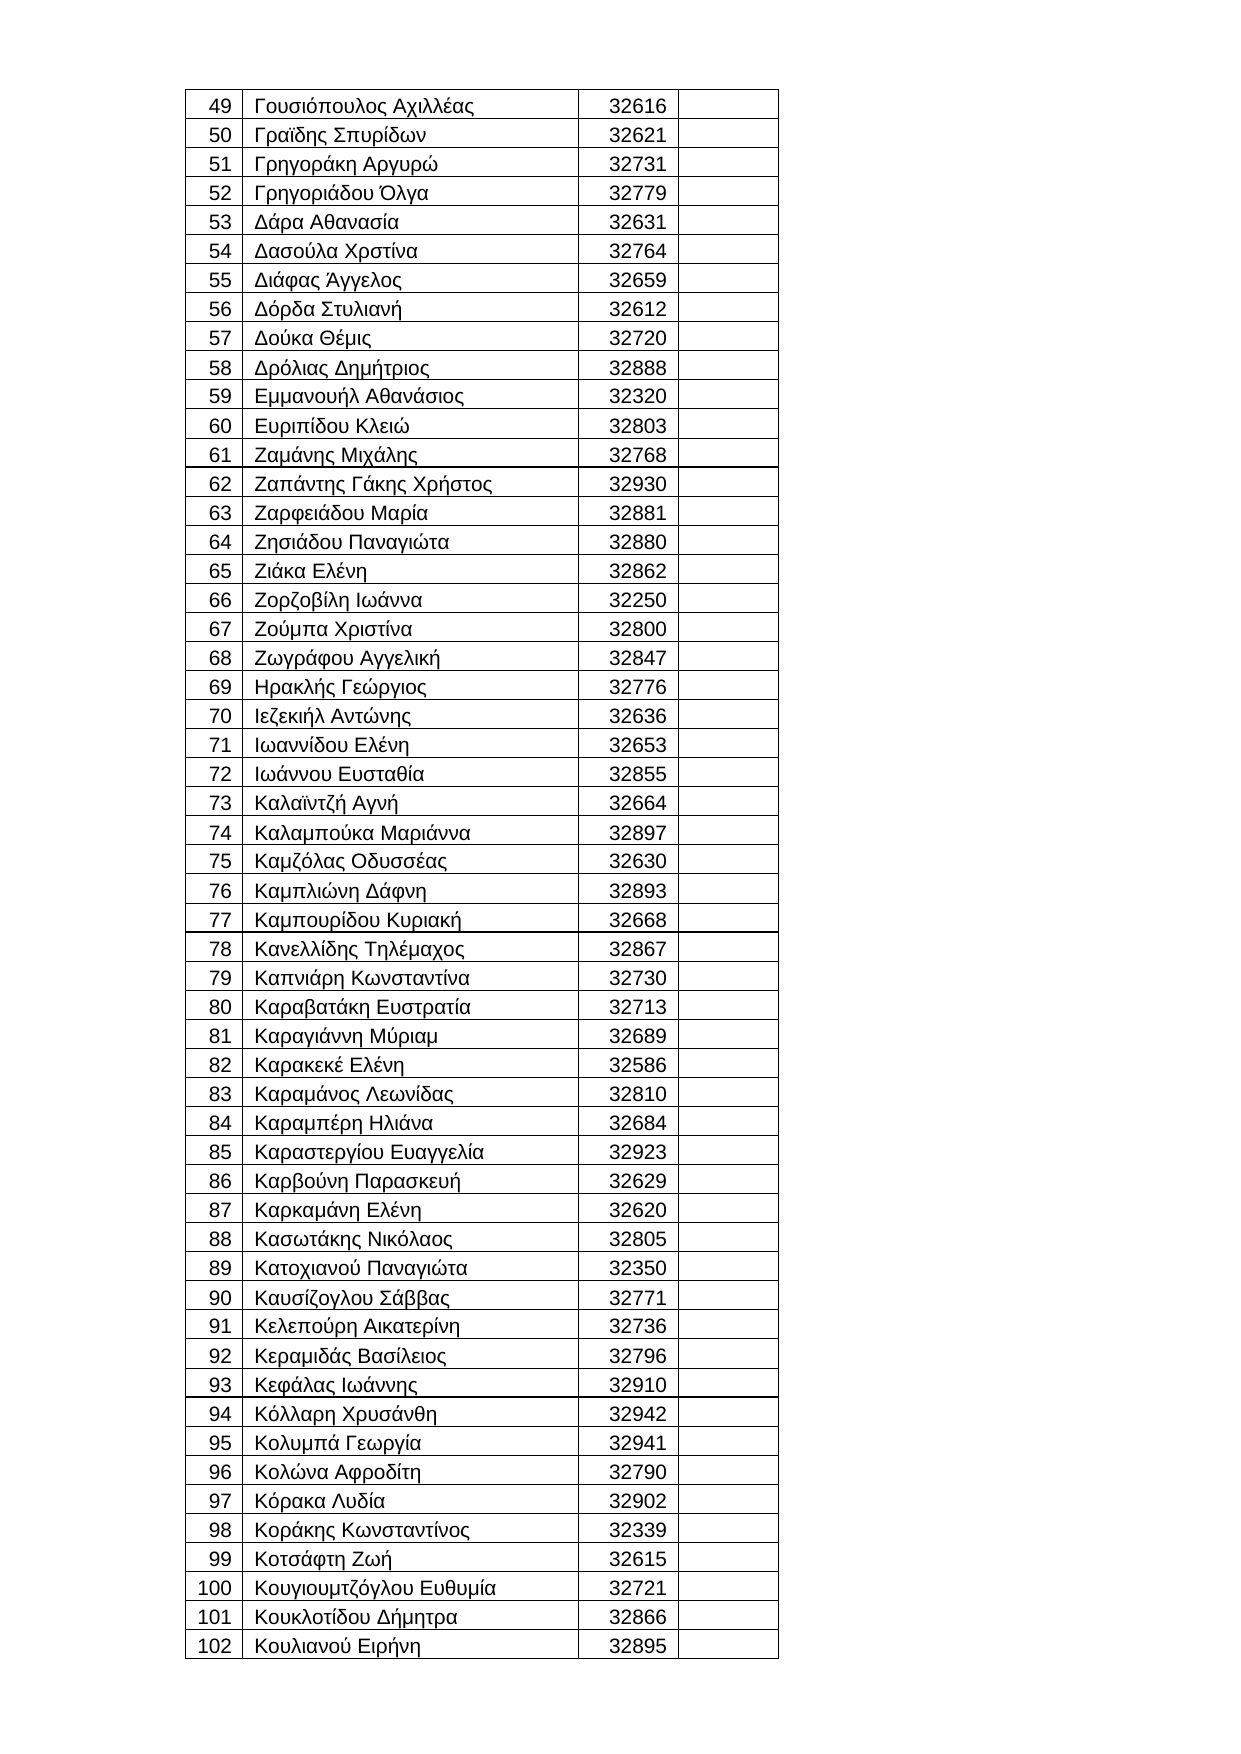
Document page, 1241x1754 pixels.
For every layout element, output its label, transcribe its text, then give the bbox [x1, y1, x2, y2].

table_cell Καμπλιώνη Δάφνη [243, 874, 578, 902]
table_cell 32764 [579, 235, 678, 263]
table_cell [679, 1310, 778, 1338]
table_cell [679, 1601, 778, 1629]
table_cell [679, 497, 778, 524]
table_cell Καραμπέρη Ηλιάνα [243, 1107, 578, 1135]
table_cell Καρβούνη Παρασκευή [243, 1165, 578, 1193]
table_cell 55 [186, 264, 242, 292]
table_cell 89 [186, 1252, 242, 1280]
table_cell 80 [186, 991, 242, 1019]
table_cell 98 [186, 1514, 242, 1542]
table_cell 32684 [579, 1107, 678, 1135]
table_cell 32664 [579, 787, 678, 815]
table_cell 60 [186, 409, 242, 437]
table_cell 68 [186, 642, 242, 670]
table_cell 32616 [579, 90, 678, 118]
table_cell Καπνιάρη Κωνσταντίνα [243, 962, 578, 989]
table_cell 58 [186, 351, 242, 379]
table_cell [679, 1369, 778, 1396]
table_cell 32713 [579, 991, 678, 1019]
table_cell [679, 439, 778, 466]
table_cell [679, 1049, 778, 1077]
table_cell 102 [186, 1630, 242, 1658]
table_cell Κεφάλας Ιωάννης [243, 1369, 578, 1396]
table_cell 32721 [579, 1572, 678, 1600]
table_cell 32720 [579, 322, 678, 350]
table_cell 32803 [579, 409, 678, 437]
table_cell 32339 [579, 1514, 678, 1542]
table_cell 32902 [579, 1485, 678, 1513]
table_cell [679, 293, 778, 321]
table_cell Διάφας Άγγελος [243, 264, 578, 292]
table_cell [679, 758, 778, 786]
table_cell [679, 613, 778, 641]
table_cell Καραβατάκη Ευστρατία [243, 991, 578, 1019]
table_cell 32941 [579, 1427, 678, 1454]
table_cell 67 [186, 613, 242, 641]
table_cell 88 [186, 1223, 242, 1251]
table_cell 64 [186, 526, 242, 554]
table_cell Κοτσάφτη Ζωή [243, 1543, 578, 1571]
table_cell [679, 235, 778, 263]
table_cell Κασωτάκης Νικόλαος [243, 1223, 578, 1251]
table_cell 32790 [579, 1456, 678, 1484]
table_cell 99 [186, 1543, 242, 1571]
table_cell 32731 [579, 148, 678, 176]
table_cell 82 [186, 1049, 242, 1077]
table_cell Κουγιουμτζόγλου Ευθυμία [243, 1572, 578, 1600]
table_cell 32796 [579, 1339, 678, 1367]
table_cell 32923 [579, 1136, 678, 1164]
table_cell 93 [186, 1369, 242, 1396]
table_cell 59 [186, 380, 242, 408]
table_cell [679, 1456, 778, 1484]
table_cell Καραμάνος Λεωνίδας [243, 1078, 578, 1106]
table_cell Καραστεργίου Ευαγγελία [243, 1136, 578, 1164]
table_cell Κουλιανού Ειρήνη [243, 1630, 578, 1658]
table_cell 32810 [579, 1078, 678, 1106]
table_cell [679, 1398, 778, 1426]
table_cell 32805 [579, 1223, 678, 1251]
table_cell 92 [186, 1339, 242, 1367]
table_cell 91 [186, 1310, 242, 1338]
table_cell Ιεζεκιήλ Αντώνης [243, 700, 578, 728]
table_cell 32630 [579, 845, 678, 873]
table_cell [679, 1514, 778, 1542]
table_cell Γρηγοριάδου Όλγα [243, 177, 578, 205]
table_cell 32612 [579, 293, 678, 321]
table_cell 32880 [579, 526, 678, 554]
table_cell Ιωάννου Ευσταθία [243, 758, 578, 786]
table_cell 54 [186, 235, 242, 263]
table_cell [679, 351, 778, 379]
table_cell 32866 [579, 1601, 678, 1629]
table_cell Ζησιάδου Παναγιώτα [243, 526, 578, 554]
table_cell Ιωαννίδου Ελένη [243, 729, 578, 757]
table_cell [679, 1630, 778, 1658]
table_cell 84 [186, 1107, 242, 1135]
table_cell [679, 642, 778, 670]
table_cell Καμπουρίδου Κυριακή [243, 904, 578, 931]
table_cell Ζορζοβίλη Ιωάννα [243, 584, 578, 612]
table_cell 32867 [579, 933, 678, 961]
table_cell [679, 1078, 778, 1106]
table_cell [679, 409, 778, 437]
table_cell [679, 119, 778, 147]
table_cell Καλαμπούκα Μαριάννα [243, 816, 578, 844]
table_cell 32800 [579, 613, 678, 641]
table_cell [679, 904, 778, 931]
table_cell [679, 671, 778, 699]
table_cell [679, 1339, 778, 1367]
table_cell 32776 [579, 671, 678, 699]
table_cell Δρόλιας Δημήτριος [243, 351, 578, 379]
table_cell [679, 874, 778, 902]
table_cell 53 [186, 206, 242, 234]
table_cell [679, 1020, 778, 1048]
table_cell 78 [186, 933, 242, 961]
table_cell 74 [186, 816, 242, 844]
table_cell [679, 1427, 778, 1454]
table_cell [679, 1543, 778, 1571]
table_cell Κολυμπά Γεωργία [243, 1427, 578, 1454]
table_cell 100 [186, 1572, 242, 1600]
table_cell [679, 380, 778, 408]
table_cell [679, 468, 778, 496]
table_cell Ζωγράφου Αγγελική [243, 642, 578, 670]
table_cell 83 [186, 1078, 242, 1106]
table_cell Κολώνα Αφροδίτη [243, 1456, 578, 1484]
table_cell Καρκαμάνη Ελένη [243, 1194, 578, 1222]
table_cell 32615 [579, 1543, 678, 1571]
table_cell [679, 1107, 778, 1135]
table_cell 32855 [579, 758, 678, 786]
table_cell 70 [186, 700, 242, 728]
table_cell 97 [186, 1485, 242, 1513]
table_cell 50 [186, 119, 242, 147]
table_cell 32689 [579, 1020, 678, 1048]
table_cell Ζούμπα Χριστίνα [243, 613, 578, 641]
table_cell 76 [186, 874, 242, 902]
table_cell [679, 729, 778, 757]
table_cell 85 [186, 1136, 242, 1164]
table_cell 77 [186, 904, 242, 931]
table_cell Ζιάκα Ελένη [243, 555, 578, 583]
table_cell 72 [186, 758, 242, 786]
table_cell [679, 1485, 778, 1513]
table_cell Γρηγοράκη Αργυρώ [243, 148, 578, 176]
table_cell 32621 [579, 119, 678, 147]
table_cell 32631 [579, 206, 678, 234]
table_cell Κεραμιδάς Βασίλειος [243, 1339, 578, 1367]
table_cell [679, 700, 778, 728]
table_cell Ευριπίδου Κλειώ [243, 409, 578, 437]
table_cell 94 [186, 1398, 242, 1426]
table_cell 56 [186, 293, 242, 321]
table_cell 79 [186, 962, 242, 989]
table_cell Ζαπάντης Γάκης Χρήστος [243, 468, 578, 496]
table_cell Καλαϊντζή Αγνή [243, 787, 578, 815]
table_cell 69 [186, 671, 242, 699]
table_cell 32942 [579, 1398, 678, 1426]
table_cell [679, 845, 778, 873]
table_cell 71 [186, 729, 242, 757]
table_cell [679, 1572, 778, 1600]
table_cell 95 [186, 1427, 242, 1454]
table_cell [679, 991, 778, 1019]
table_cell Καραγιάννη Μύριαμ [243, 1020, 578, 1048]
table_cell Καρακεκέ Ελένη [243, 1049, 578, 1077]
table_cell [679, 1165, 778, 1193]
table_cell 32897 [579, 816, 678, 844]
table_cell 75 [186, 845, 242, 873]
table_cell 96 [186, 1456, 242, 1484]
table_cell 49 [186, 90, 242, 118]
table_cell 57 [186, 322, 242, 350]
table_cell [679, 555, 778, 583]
table_cell 32620 [579, 1194, 678, 1222]
table_cell 81 [186, 1020, 242, 1048]
table_cell 32350 [579, 1252, 678, 1280]
table_cell 32910 [579, 1369, 678, 1396]
table_cell 86 [186, 1165, 242, 1193]
table_cell 90 [186, 1281, 242, 1309]
table_cell Ζαρφειάδου Μαρία [243, 497, 578, 524]
table_cell [679, 526, 778, 554]
table_cell [679, 962, 778, 989]
table_cell [679, 90, 778, 118]
table_cell 32930 [579, 468, 678, 496]
table_cell 32250 [579, 584, 678, 612]
table_cell Γουσιόπουλος Αχιλλέας [243, 90, 578, 118]
table_cell 32636 [579, 700, 678, 728]
table_cell [679, 1194, 778, 1222]
table_cell 32779 [579, 177, 678, 205]
table_cell Καυσίζογλου Σάββας [243, 1281, 578, 1309]
table_cell 32668 [579, 904, 678, 931]
table_cell Δούκα Θέμις [243, 322, 578, 350]
table_cell [679, 933, 778, 961]
table_cell 32768 [579, 439, 678, 466]
table_cell Κανελλίδης Τηλέμαχος [243, 933, 578, 961]
table_cell Δάρα Αθανασία [243, 206, 578, 234]
table_cell 101 [186, 1601, 242, 1629]
table_cell 51 [186, 148, 242, 176]
table_cell [679, 148, 778, 176]
table_cell [679, 1252, 778, 1280]
table_cell Κουκλοτίδου Δήμητρα [243, 1601, 578, 1629]
table_cell Γραϊδης Σπυρίδων [243, 119, 578, 147]
table_cell 61 [186, 439, 242, 466]
table_cell [679, 206, 778, 234]
table_cell 32730 [579, 962, 678, 989]
table_cell Δασούλα Χρστίνα [243, 235, 578, 263]
table_cell 32847 [579, 642, 678, 670]
table_cell Κοράκης Κωνσταντίνος [243, 1514, 578, 1542]
table_cell [679, 322, 778, 350]
table_cell 32888 [579, 351, 678, 379]
table_cell Κελεπούρη Αικατερίνη [243, 1310, 578, 1338]
table_cell 32862 [579, 555, 678, 583]
table_cell Ηρακλής Γεώργιος [243, 671, 578, 699]
table_cell 87 [186, 1194, 242, 1222]
table_cell 32629 [579, 1165, 678, 1193]
table_cell Κόλλαρη Χρυσάνθη [243, 1398, 578, 1426]
table_cell Εμμανουήλ Αθανάσιος [243, 380, 578, 408]
table_cell [679, 1136, 778, 1164]
table_cell [679, 177, 778, 205]
table_cell 32895 [579, 1630, 678, 1658]
table_cell 32659 [579, 264, 678, 292]
table_cell 32653 [579, 729, 678, 757]
table_cell 52 [186, 177, 242, 205]
table_cell 32893 [579, 874, 678, 902]
table_cell 32771 [579, 1281, 678, 1309]
table_cell [679, 1281, 778, 1309]
table_cell 32881 [579, 497, 678, 524]
table_cell 73 [186, 787, 242, 815]
table_cell [679, 787, 778, 815]
table_cell [679, 264, 778, 292]
table_cell 32736 [579, 1310, 678, 1338]
table_cell 65 [186, 555, 242, 583]
table_cell [679, 816, 778, 844]
table_cell 66 [186, 584, 242, 612]
table_cell Κατοχιανού Παναγιώτα [243, 1252, 578, 1280]
table_cell 32320 [579, 380, 678, 408]
table_cell [679, 1223, 778, 1251]
table_cell 63 [186, 497, 242, 524]
table_cell Κόρακα Λυδία [243, 1485, 578, 1513]
table_cell [679, 584, 778, 612]
table_cell 62 [186, 468, 242, 496]
table_cell Ζαμάνης Μιχάλης [243, 439, 578, 466]
table_cell 32586 [579, 1049, 678, 1077]
table_cell Καμζόλας Οδυσσέας [243, 845, 578, 873]
table_cell Δόρδα Στυλιανή [243, 293, 578, 321]
